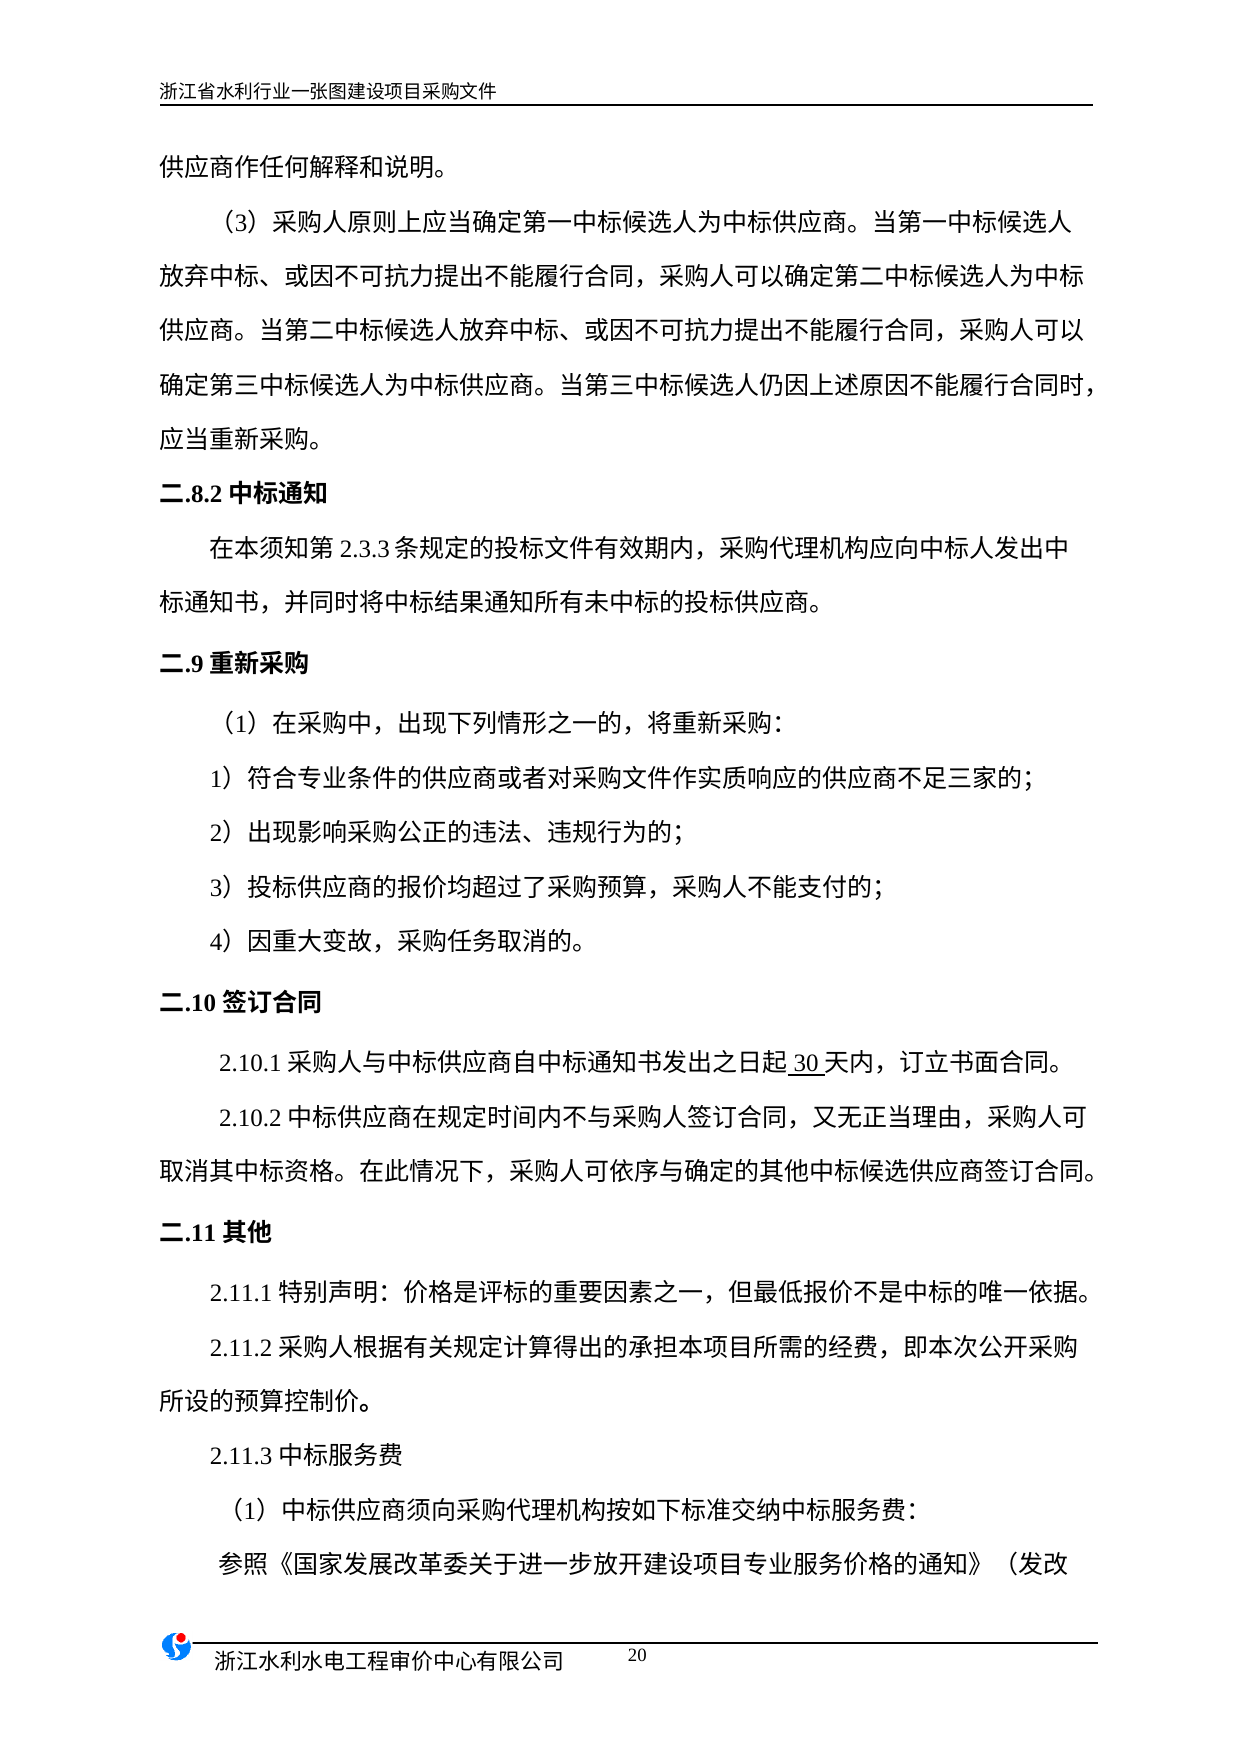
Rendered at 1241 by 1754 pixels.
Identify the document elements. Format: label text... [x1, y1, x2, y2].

text 2.10.1 采购人与中标供应商自中标通知书发出之日起 30 天内，订立书面合同。 [159, 1043, 1093, 1079]
text 2.11.3 中标服务费 [159, 1436, 1093, 1472]
text （1）中标供应商须向采购代理机构按如下标准交纳中标服务费： [159, 1490, 1093, 1526]
text 4）因重大变故，采购任务取消的。 [159, 921, 1093, 958]
text 2.10.2 中标供应商在规定时间内不与采购人签订合同，又无正当理由，采购人可取消其中标资格。在此情况下，采购人可依序与确定的其他中标候选供应商签订合同。 [159, 1097, 1093, 1188]
subtitle 重新采购 [159, 643, 1093, 679]
text 3）投标供应商的报价均超过了采购预算，采购人不能支付的； [159, 867, 1093, 903]
text 2）出现影响采购公正的违法、违规行为的； [159, 813, 1093, 849]
text （1）在采购中，出现下列情形之一的，将重新采购： [159, 704, 1093, 740]
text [159, 148, 1093, 184]
text （3）采购人原则上应当确定第一中标候选人为中标供应商。当第一中标候选人放弃中标、或因不可抗力提出不能履行合同，采购人可以确定第二中标候选人为中标供应商。当第二中标候选人放弃中标、或因不可抗力提出不能履行合同，采购人可以确定第三中标候选人为中标供应商。当第三中标候选人仍因上述原因不能履行合同时，应当重新采购。 [159, 202, 1093, 456]
text 1）符合专业条件的供应商或者对采购文件作实质响应的供应商不足三家的； [159, 758, 1093, 794]
subtitle 其他 [159, 1212, 1093, 1248]
subtitle 中标通知 [159, 474, 1093, 510]
text 2.11.2 采购人根据有关规定计算得出的承担本项目所需的经费，即本次公开采购所设的预算控制价。 [159, 1327, 1093, 1418]
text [159, 1544, 1093, 1581]
picture [159, 1631, 193, 1661]
text 2.11.1 特别声明：价格是评标的重要因素之一，但最低报价不是中标的唯一依据。 [159, 1273, 1093, 1309]
text 在本须知第2.3.3条规定的投标文件有效期内，采购代理机构应向中标人发出中标通知书，并同时将中标结果通知所有未中标的投标供应商。 [159, 528, 1093, 619]
subtitle 签订合同 [159, 982, 1093, 1018]
